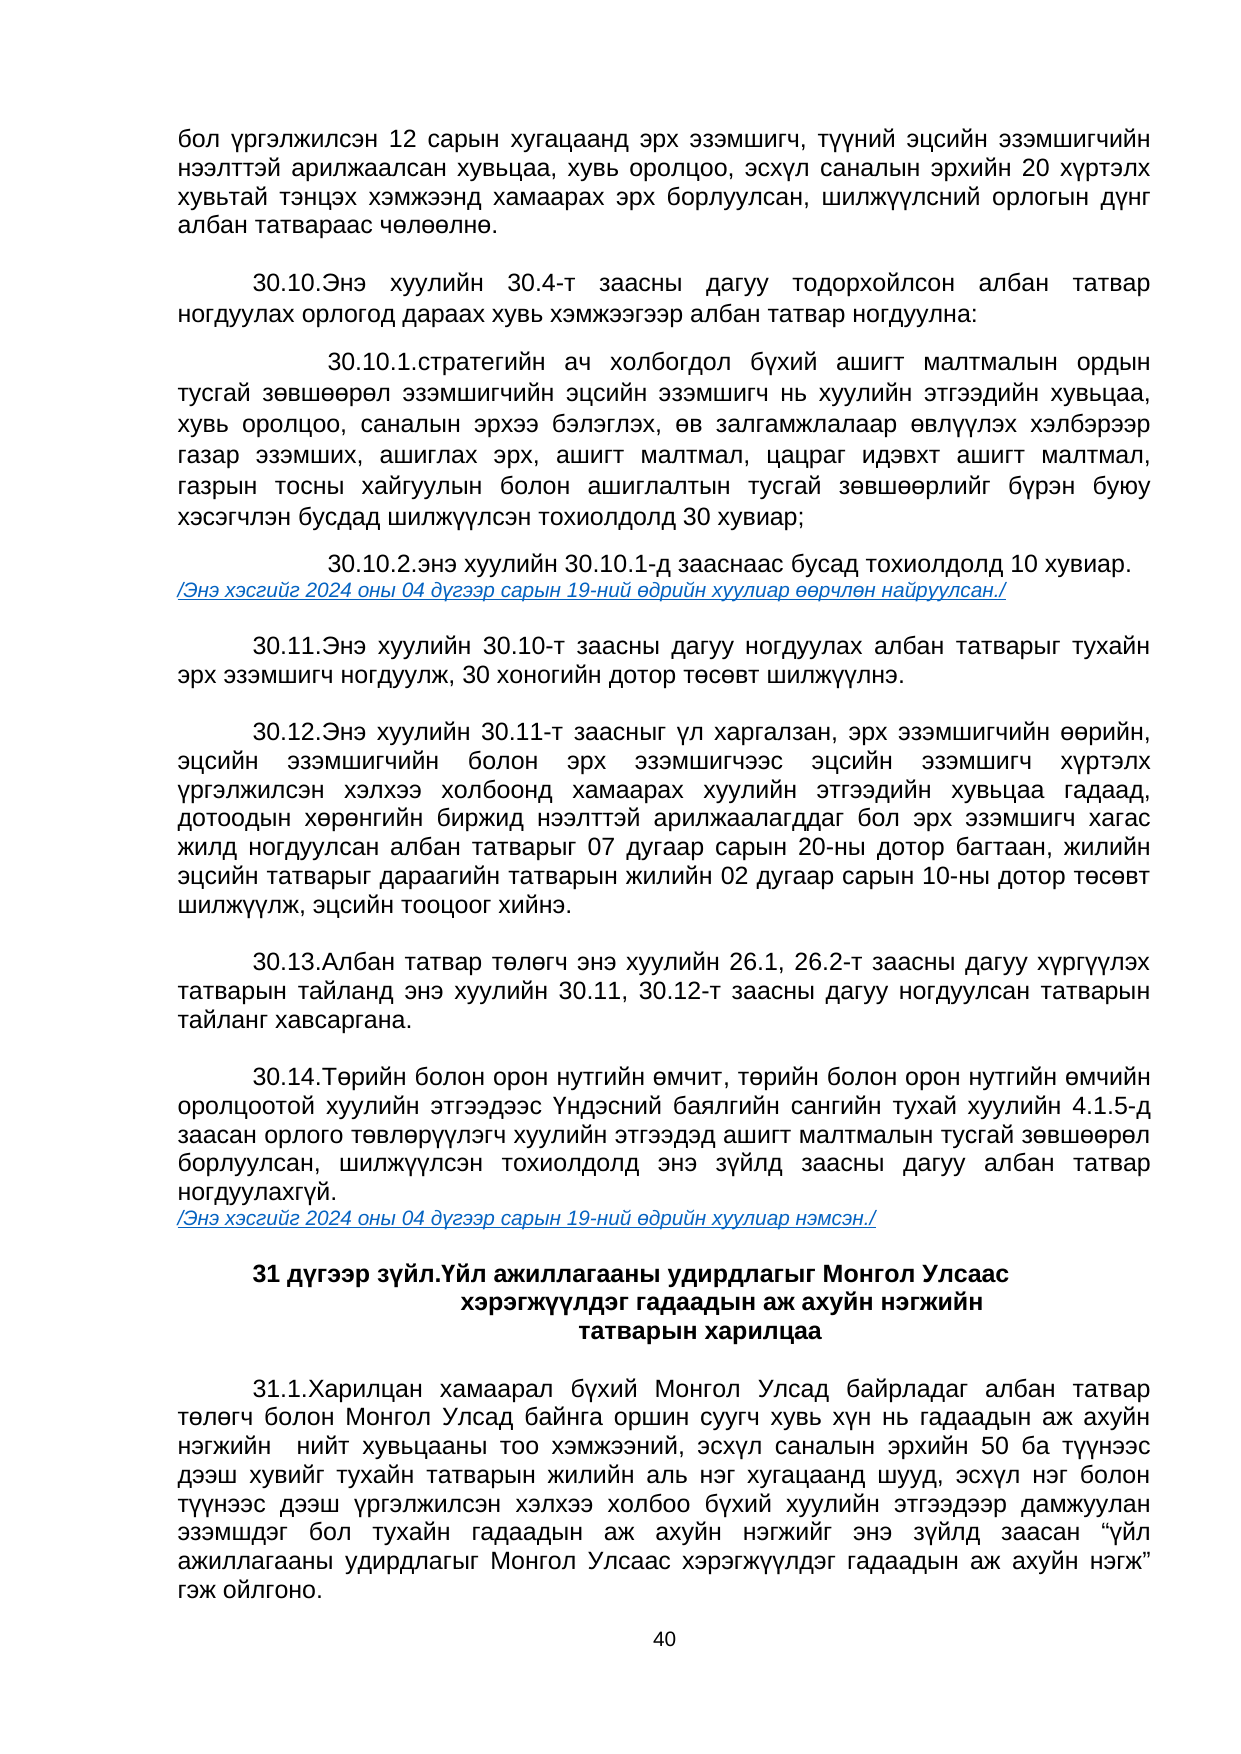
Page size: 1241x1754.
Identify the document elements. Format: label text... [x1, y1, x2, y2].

text 30.10.1.стратегийн ач холбогдол бүхий ашигт малтмалын ордын тусгай зөвшөөрөл эзэмшигчийн эцсийн эзэмшигч нь хуулийн этгээдийн хувьцаа, хувь оролцоо, саналын эрхээ бэлэглэх, өв залгамжлалаар өвлүүлэх хэлбэрээр газар эзэмших, ашиглах эрх, ашигт малтмал, цацраг идэвхт ашигт малтмал, газрын тосны хайгуулын болон ашиглалтын тусгай зөвшөөрлийг бүрэн буюу хэсэгчлэн бусдад шилжүүлсэн тохиолдолд 30 хувиар; [177, 347, 1152, 531]
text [177, 124, 1152, 239]
text 30.14.Төрийн болон орон нутгийн өмчит, төрийн болон орон нутгийн өмчийн оролцоотой хуулийн этгээдээс Үндэсний баялгийн сангийн тухай хуулийн 4.1.5-д заасан орлого төвлөрүүлэгч хуулийн этгээдэд ашигт малтмалын тусгай зөвшөөрөл борлуулсан, шилжүүлсэн тохиолдолд энэ зүйлд заасны дагуу албан татвар ногдуулахгүй. [177, 1062, 1152, 1206]
text 30.10.2.энэ хуулийн 30.10.1-д зааснаас бусад тохиолдолд 10 хувиар. [177, 549, 1152, 578]
text 30.13.Албан татвар төлөгч энэ хуулийн 26.1, 26.2-т заасны дагуу хүргүүлэх татварын тайланд энэ хуулийн 30.11, 30.12-т заасны дагуу ногдуулсан татварын тайланг хавсаргана. [177, 947, 1152, 1033]
text 30.11.Энэ хуулийн 30.10-т заасны дагуу ногдуулах албан татварыг тухайн эрх эзэмшигч ногдуулж, 30 хоногийн дотор төсөвт шилжүүлнэ. [177, 631, 1152, 688]
text 31 дүгээр зүйл.Үйл ажиллагааны удирдлагыг Монгол Улсаас [252, 1259, 1152, 1287]
text 30.10.Энэ хуулийн 30.4-т заасны дагуу тодорхойлсон албан татвар ногдуулах орлогод дараах хувь хэмжээгээр албан татвар ногдуулна: [177, 268, 1152, 328]
text хэрэгжүүлдэг гадаадын аж ахуйн нэгжийн [252, 1287, 1152, 1316]
text /Энэ хэсгийг 2024 оны 04 дүгээр сарын 19-ний өдрийн хуулиар нэмсэн./ [177, 1206, 1152, 1230]
text /Энэ хэсгийг 2024 оны 04 дүгээр сарын 19-ний өдрийн хуулиар өөрчлөн найруулсан./ [177, 578, 1152, 602]
text татварын харилцаа [252, 1316, 1152, 1345]
text 31.1.Харилцан хамаарал бүхий Монгол Улсад байрладаг албан татвар төлөгч болон Монгол Улсад байнга оршин суугч хувь хүн нь гадаадын аж ахуйн нэгжийн нийт хувьцааны тоо хэмжээний, эсхүл саналын эрхийн 50 ба түүнээс дээш хувийг тухайн татварын жилийн аль нэг хугацаанд шууд, эсхүл нэг болон түүнээс дээш үргэлжилсэн хэлхээ холбоо бүхий хуулийн этгээдээр дамжуулан эзэмшдэг бол тухайн гадаадын аж ахуйн нэгжийг энэ зүйлд заасан “үйл ажиллагааны удирдлагыг Монгол Улсаас хэрэгжүүлдэг гадаадын аж ахуйн нэгж” гэж ойлгоно. [177, 1374, 1152, 1604]
text 30.12.Энэ хуулийн 30.11-т заасныг үл харгалзан, эрх эзэмшигчийн өөрийн, эцсийн эзэмшигчийн болон эрх эзэмшигчээс эцсийн эзэмшигч хүртэлх үргэлжилсэн хэлхээ холбоонд хамаарах хуулийн этгээдийн хувьцаа гадаад, дотоодын хөрөнгийн биржид нээлттэй арилжаалагддаг бол эрх эзэмшигч хагас жилд ногдуулсан албан татварыг 07 дугаар сарын 20-ны дотор багтаан, жилийн эцсийн татварыг дараагийн татварын жилийн 02 дугаар сарын 10-ны дотор төсөвт шилжүүлж, эцсийн тооцоог хийнэ. [177, 717, 1152, 918]
